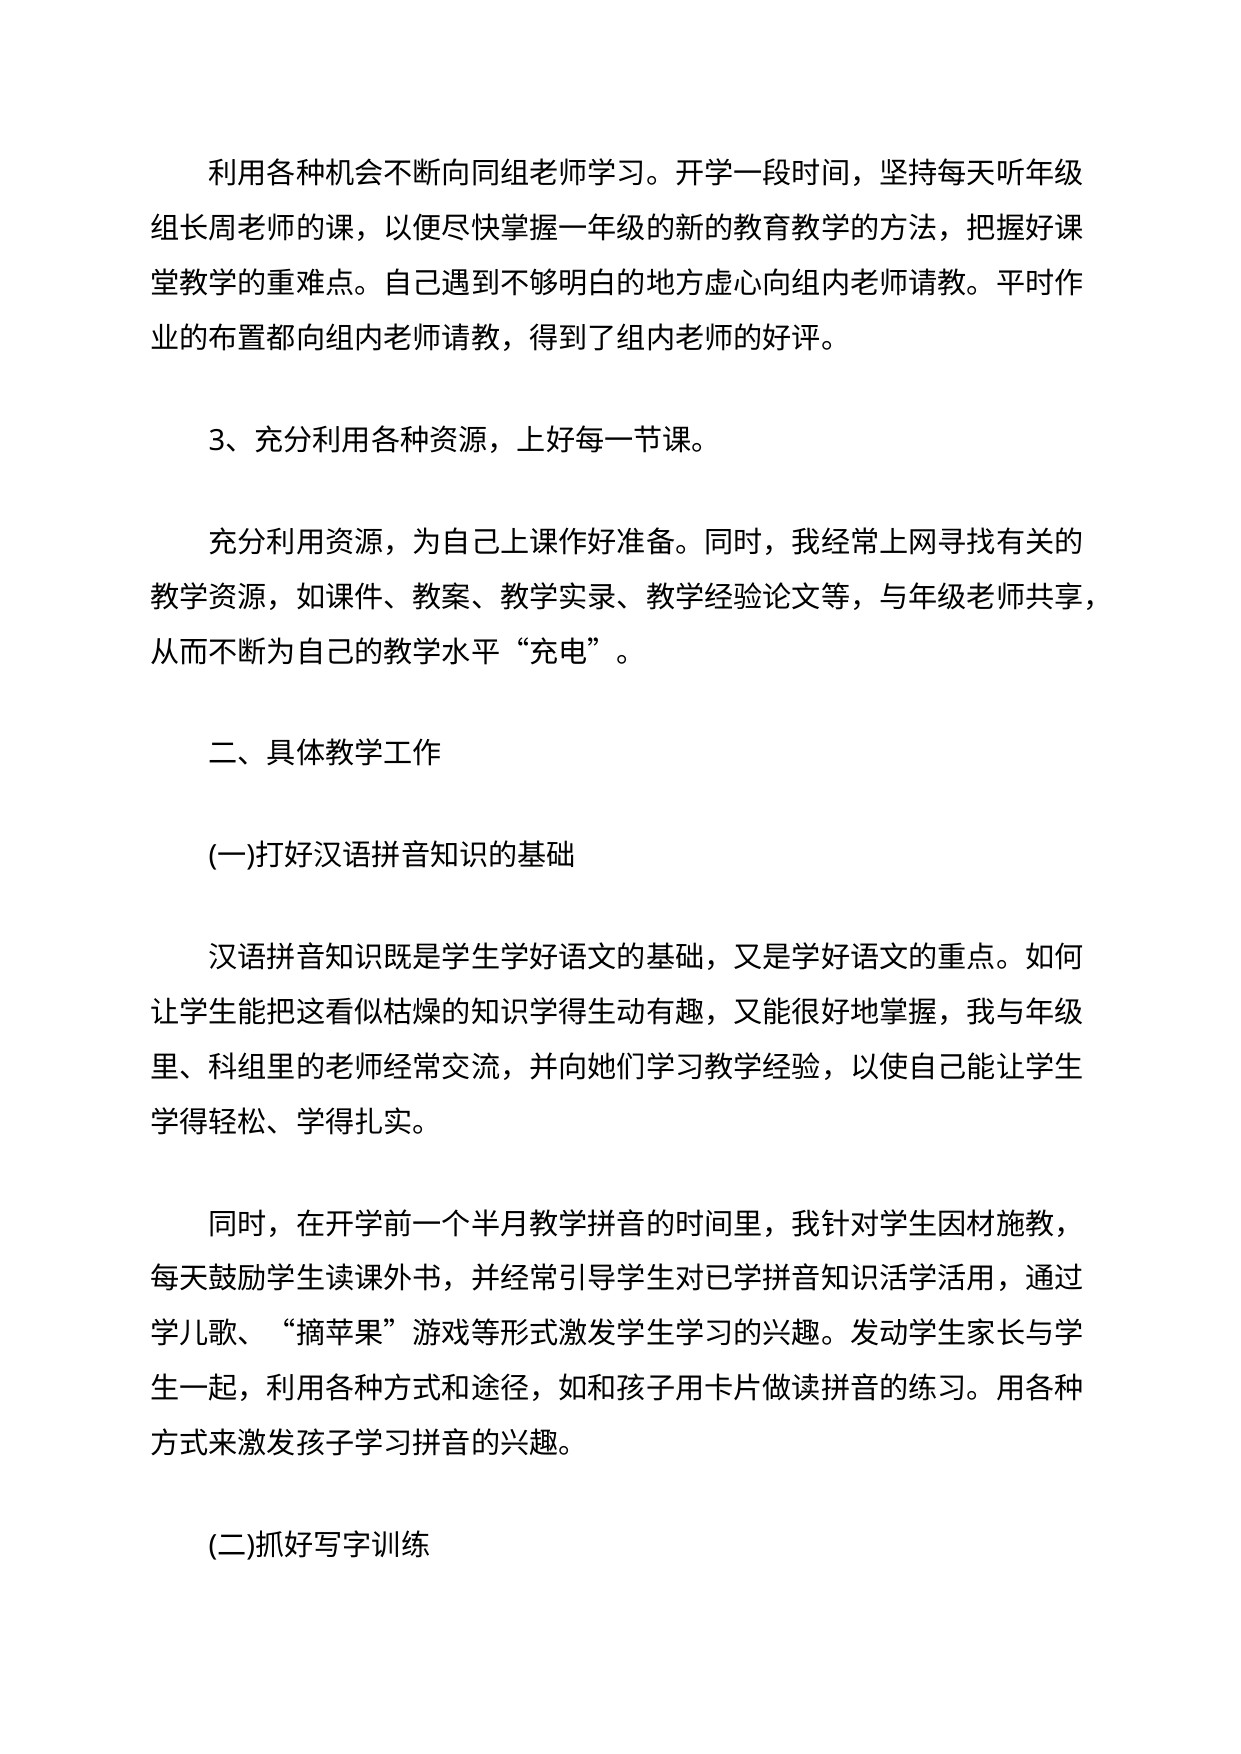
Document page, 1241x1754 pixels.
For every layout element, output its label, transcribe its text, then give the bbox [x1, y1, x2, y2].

text 汉语拼音知识既是学生学好语文的基础，又是学好语文的重点。如何让学生能把这看似枯燥的知识学得生动有趣，又能很好地掌握，我与年级里、科组里的老师经常交流，并向她们学习教学经验，以使自己能让学生学得轻松、学得扎实。 [150, 934, 1090, 1141]
text 二、具体教学工作 [150, 730, 1090, 772]
text 同时，在开学前一个半月教学拼音的时间里，我针对学生因材施教，每天鼓励学生读课外书，并经常引导学生对已学拼音知识活学活用，通过学儿歌、“摘苹果”游戏等形式激发学生学习的兴趣。发动学生家长与学生一起，利用各种方式和途径，如和孩子用卡片做读拼音的练习。用各种方式来激发孩子学习拼音的兴趣。 [150, 1200, 1090, 1462]
text (二)抓好写字训练 [150, 1522, 1090, 1564]
text 利用各种机会不断向同组老师学习。开学一段时间，坚持每天听年级组长周老师的课，以便尽快掌握一年级的新的教育教学的方法，把握好课堂教学的重难点。自己遇到不够明白的地方虚心向组内老师请教。平时作业的布置都向组内老师请教，得到了组内老师的好评。 [150, 150, 1090, 357]
text 充分利用资源，为自己上课作好准备。同时，我经常上网寻找有关的教学资源，如课件、教案、教学实录、教学经验论文等，与年级老师共享，从而不断为自己的教学水平“充电”。 [150, 518, 1090, 671]
text (一)打好汉语拼音知识的基础 [150, 832, 1090, 874]
text 3、充分利用各种资源，上好每一节课。 [150, 416, 1090, 459]
